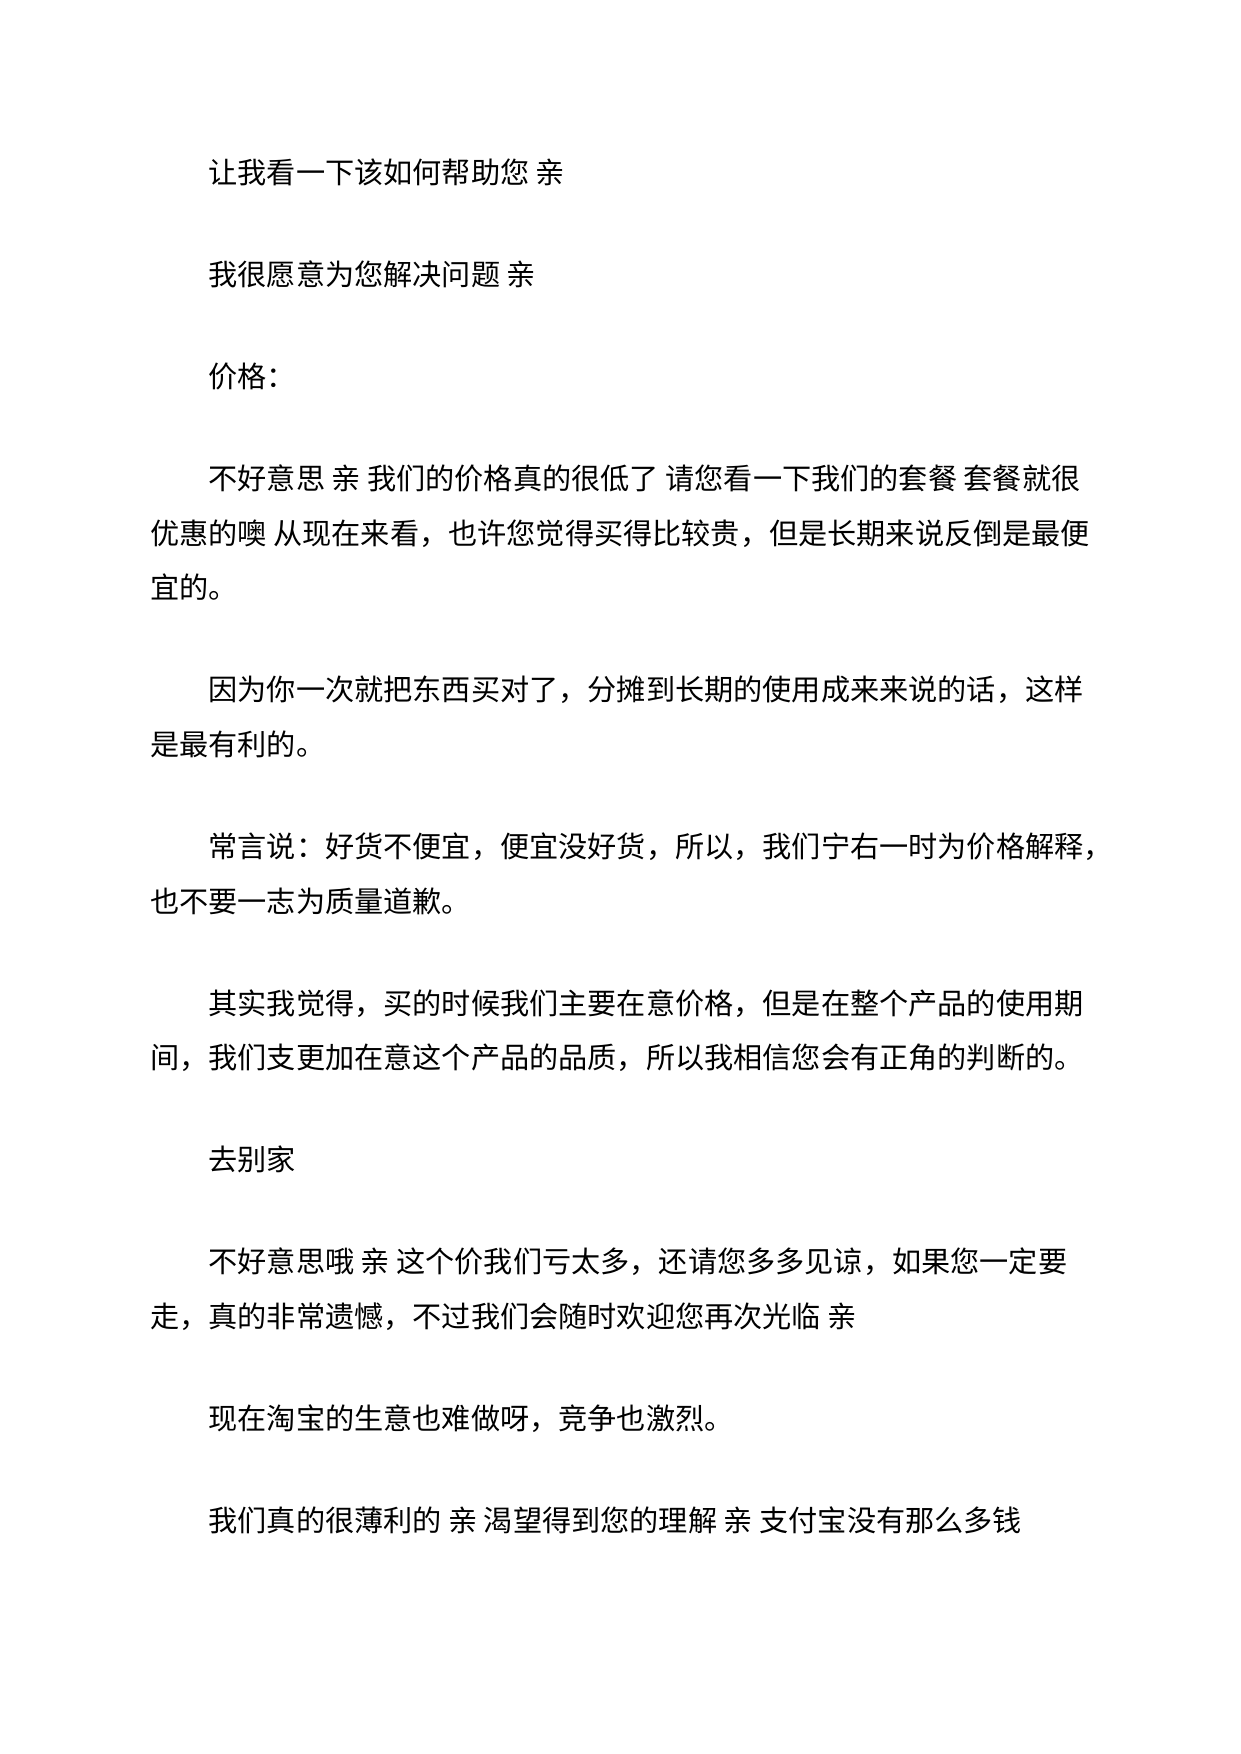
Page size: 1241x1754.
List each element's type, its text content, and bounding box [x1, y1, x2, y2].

text 其实我觉得，买的时候我们主要在意价格，但是在整个产品的使用期间，我们支更加在意这个产品的品质，所以我相信您会有正角的判断的。 [150, 980, 1090, 1077]
text 价格： [150, 353, 1090, 396]
text 我们真的很薄利的 亲 渴望得到您的理解 亲 支付宝没有那么多钱 [150, 1497, 1090, 1539]
text 不好意思哦 亲 这个价我们亏太多，还请您多多见谅，如果您一定要走，真的非常遗憾，不过我们会随时欢迎您再次光临 亲 [150, 1239, 1090, 1336]
text 不好意思 亲 我们的价格真的很低了 请您看一下我们的套餐 套餐就很优惠的噢 从现在来看，也许您觉得买得比较贵，但是长期来说反倒是最便宜的。 [150, 455, 1090, 607]
text 因为你一次就把东西买对了，分摊到长期的使用成来来说的话，这样是最有利的。 [150, 667, 1090, 764]
text 常言说：好货不便宜，便宜没好货，所以，我们宁右一时为价格解释，也不要一志为质量道歉。 [150, 823, 1090, 921]
text 现在淘宝的生意也难做呀，竞争也激烈。 [150, 1395, 1090, 1438]
text 去别家 [150, 1137, 1090, 1179]
text 让我看一下该如何帮助您 亲 [150, 150, 1090, 192]
text 我很愿意为您解决问题 亲 [150, 252, 1090, 294]
